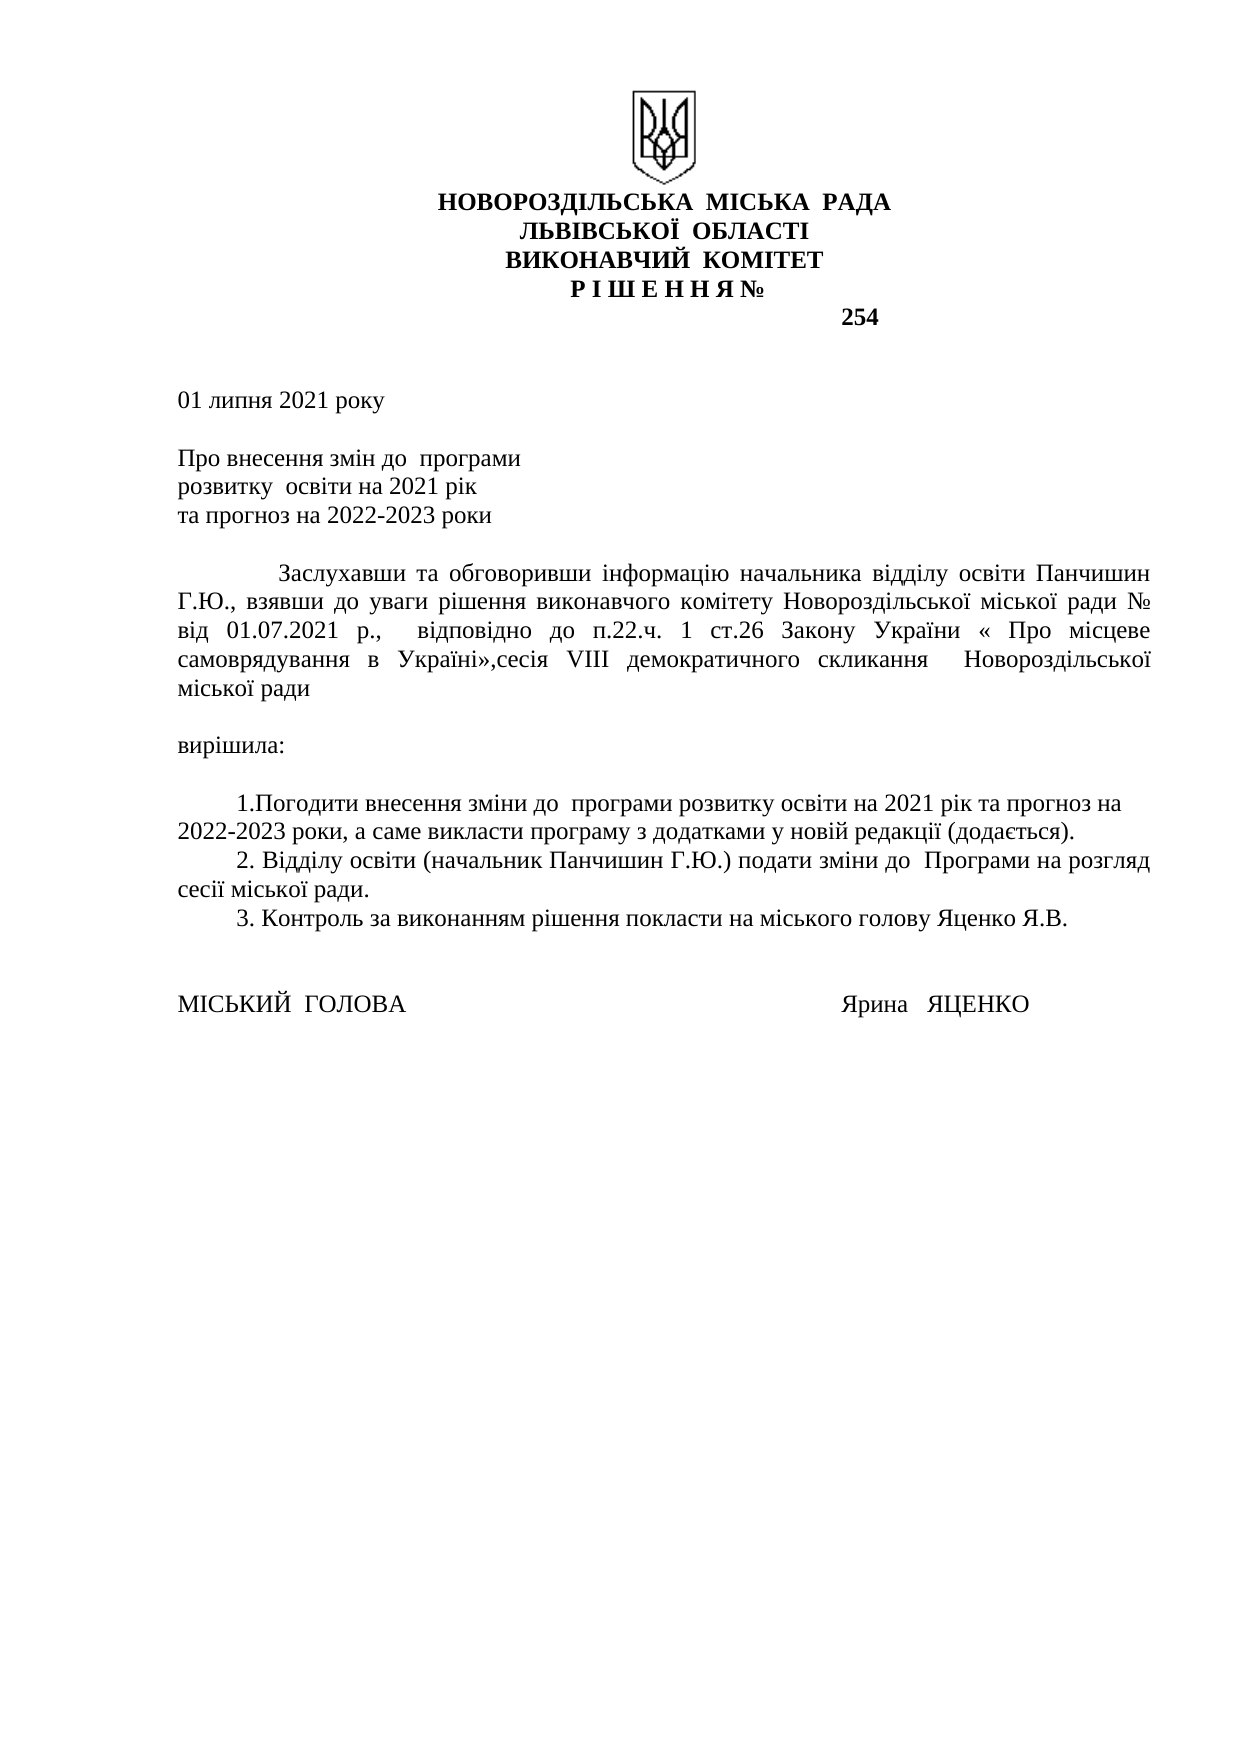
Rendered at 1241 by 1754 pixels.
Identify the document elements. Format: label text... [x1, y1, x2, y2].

text МІСЬКИЙ ГОЛОВА Ярина ЯЦЕНКО [177, 989, 1152, 1018]
text Р І Ш Е Н Н Я № [177, 274, 1152, 302]
text та прогноз на 2022-2023 роки [177, 500, 1152, 529]
picture [570, 88, 759, 188]
text ЛЬВІВСЬКОЇ ОБЛАСТІ [177, 216, 1152, 245]
text 2. Відділу освіти (начальник Панчишин Г.Ю.) подати зміни до Програми на розгляд сесії міської ради. [177, 845, 1152, 903]
text НОВОРОЗДІЛЬСЬКА МІСЬКА РАДА [177, 187, 1152, 216]
text вирішила: [177, 730, 1152, 759]
text Заслухавши та обговоривши інформацію начальника відділу освіти Панчишин Г.Ю., взявши до уваги рішення виконавчого комітету Новороздільської міської ради № від 01.07.2021 р., відповідно до п.22.ч. 1 ст.26 Закону України « Про місцеве самоврядування в Україні»,сесія VIIІ демократичного скликання Новороздільської міської ради [177, 558, 1152, 701]
text 1.Погодити внесення зміни до програми розвитку освіти на 2021 рік та прогноз на 2022-2023 роки, а саме викласти програму з додатками у новій редакції (додається). [177, 788, 1152, 845]
text ВИКОНАВЧИЙ КОМІТЕТ [177, 245, 1152, 274]
text розвитку освіти на 2021 рік [177, 471, 1152, 500]
text Про внесення змін до програми [177, 443, 1152, 471]
text 3. Контроль за виконанням рішення покласти на міського голову Яценко Я.В. [177, 903, 1152, 931]
text 01 липня 2021 року [177, 385, 1152, 414]
text 254 [767, 302, 1152, 331]
